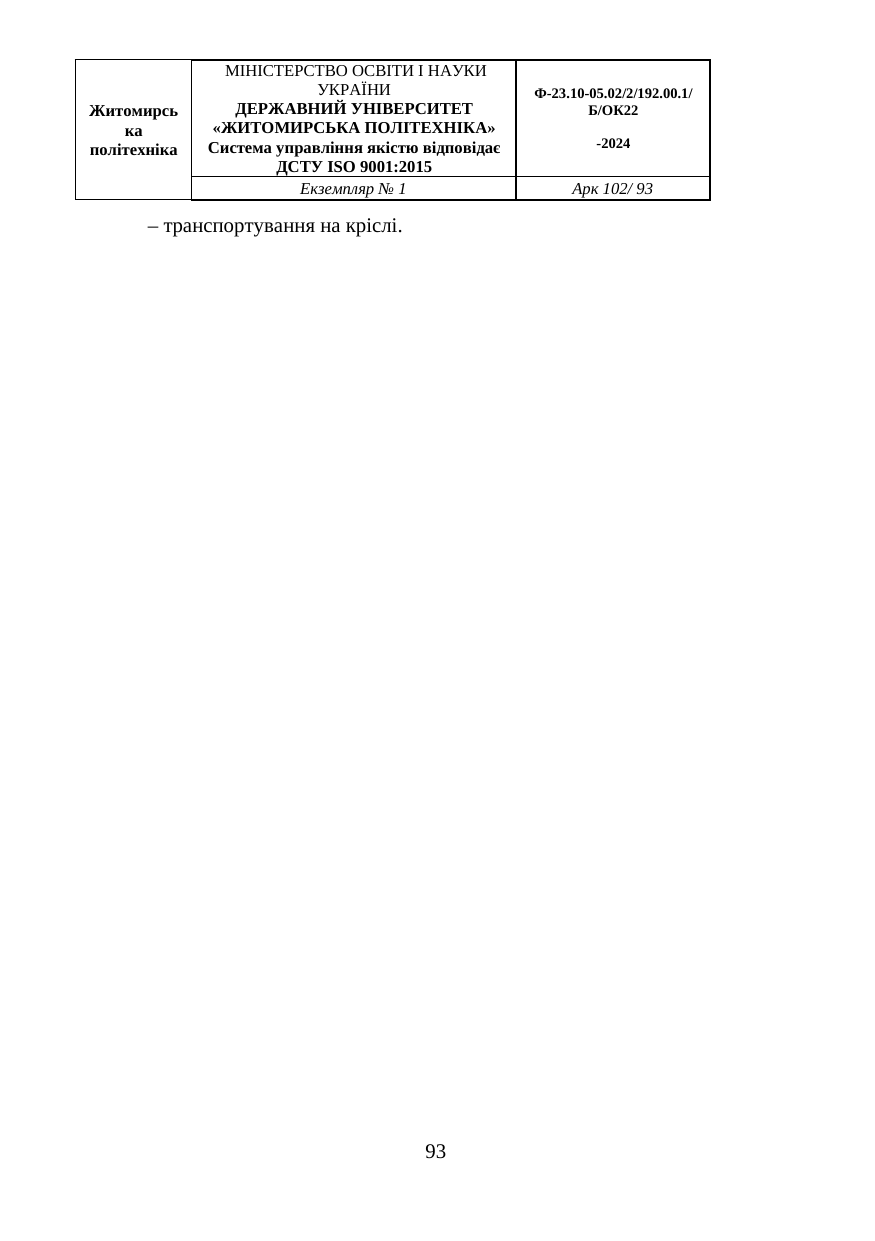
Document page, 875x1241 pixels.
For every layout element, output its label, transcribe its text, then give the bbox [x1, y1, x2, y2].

text – транспортування на кріслі. [118, 213, 753, 237]
